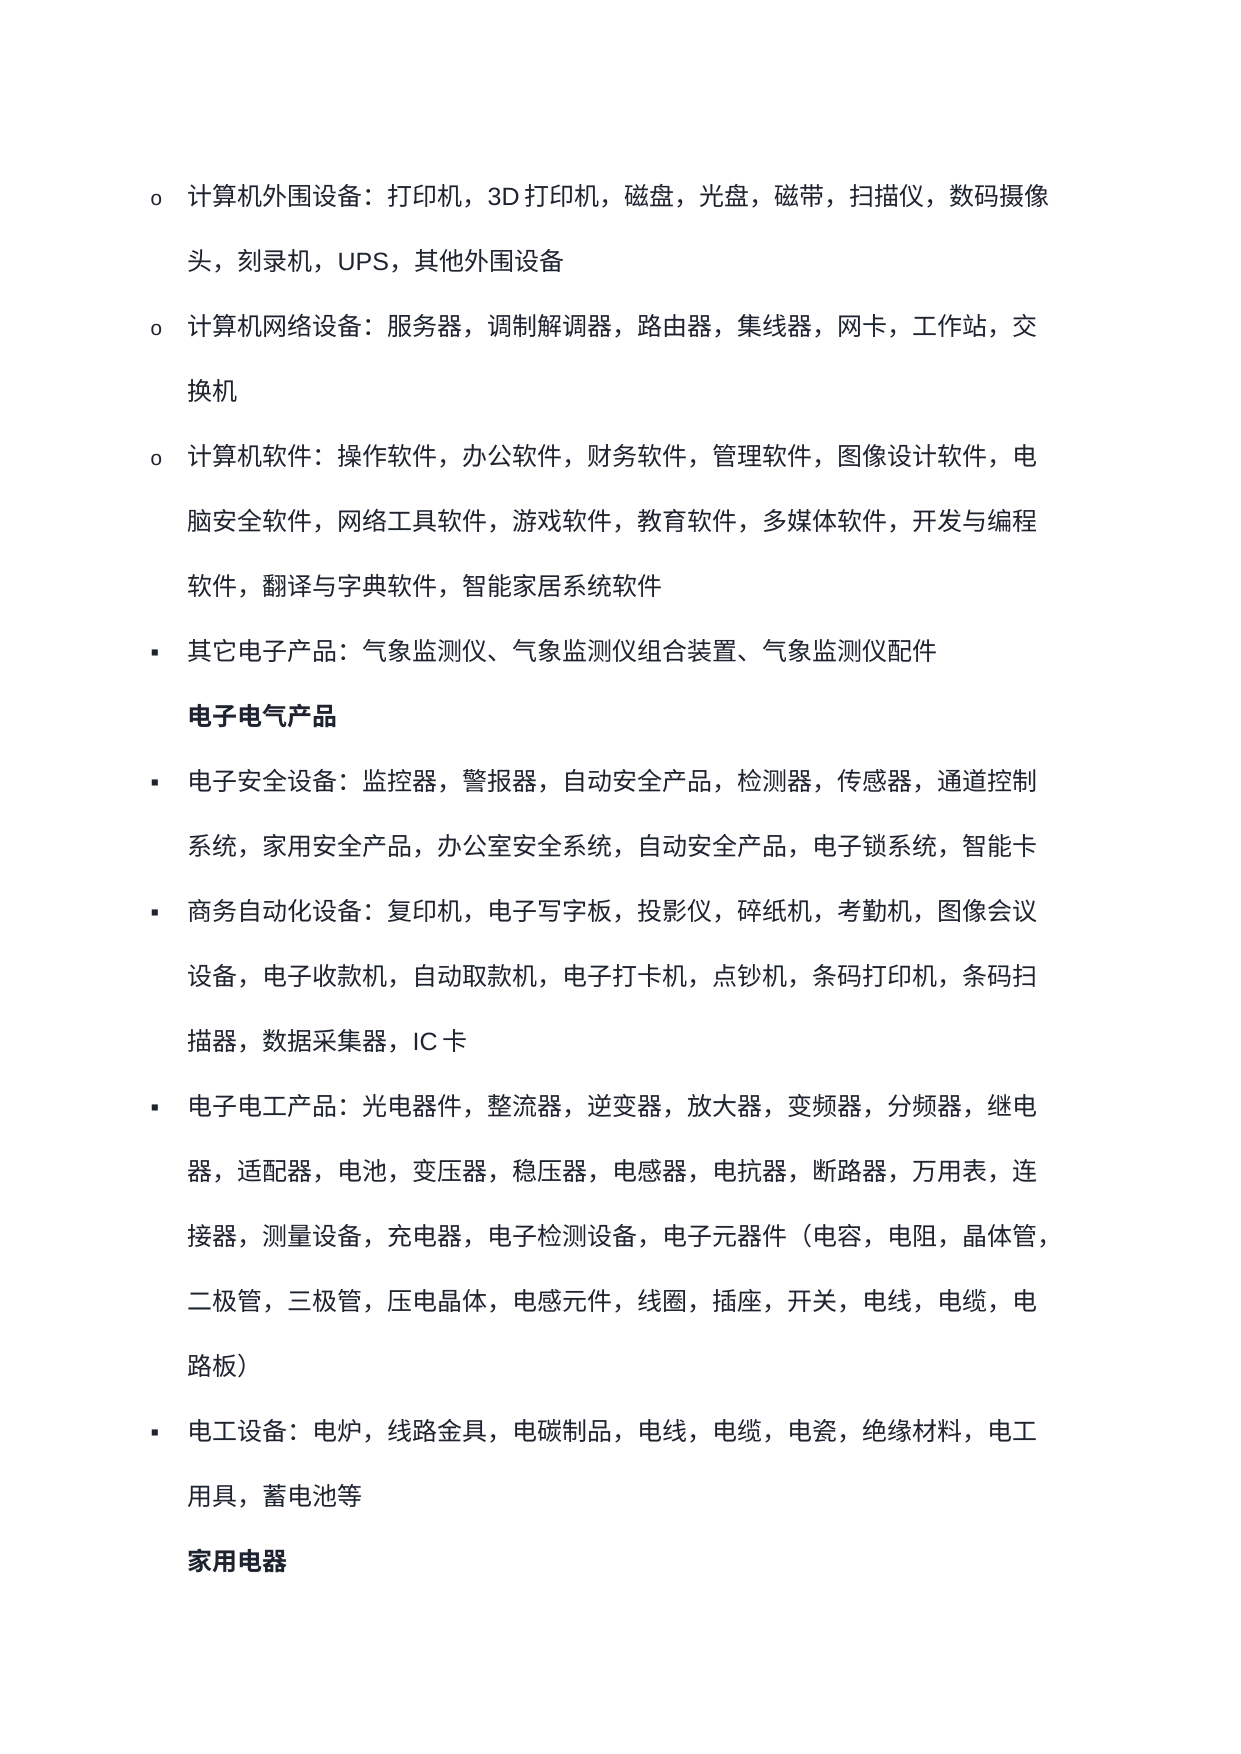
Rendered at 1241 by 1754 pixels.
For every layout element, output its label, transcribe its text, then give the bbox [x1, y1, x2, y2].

list 计算机外围设备：打印机，3D打印机，磁盘，光盘，磁带，扫描仪，数码摄像头，刻录机，UPS，其他外围设备 [150, 162, 1053, 292]
list 电工设备：电炉，线路金具，电碳制品，电线，电缆，电瓷，绝缘材料，电工用具，蓄电池等 [150, 1397, 1053, 1527]
list 计算机软件：操作软件，办公软件，财务软件，管理软件，图像设计软件，电脑安全软件，网络工具软件，游戏软件，教育软件，多媒体软件，开发与编程软件，翻译与字典软件，智能家居系统软件 [150, 422, 1053, 617]
list 其它电子产品：气象监测仪、气象监测仪组合装置、气象监测仪配件 [150, 617, 1053, 682]
list 商务自动化设备：复印机，电子写字板，投影仪，碎纸机，考勤机，图像会议设备，电子收款机，自动取款机，电子打卡机，点钞机，条码打印机，条码扫描器，数据采集器，IC卡 [150, 877, 1053, 1072]
list 计算机网络设备：服务器，调制解调器，路由器，集线器，网卡，工作站，交换机 [150, 292, 1053, 422]
list 电子电工产品：光电器件，整流器，逆变器，放大器，变频器，分频器，继电器，适配器，电池，变压器，稳压器，电感器，电抗器，断路器，万用表，连接器，测量设备，充电器，电子检测设备，电子元器件（电容，电阻，晶体管，二极管，三极管，压电晶体，电感元件，线圈，插座，开关，电线，电缆，电路板） [150, 1072, 1053, 1397]
list 电子安全设备：监控器，警报器，自动安全产品，检测器，传感器，通道控制系统，家用安全产品，办公室安全系统，自动安全产品，电子锁系统，智能卡 [150, 747, 1053, 877]
text 家用电器 [187, 1527, 1053, 1592]
text 电子电气产品 [187, 682, 1053, 747]
